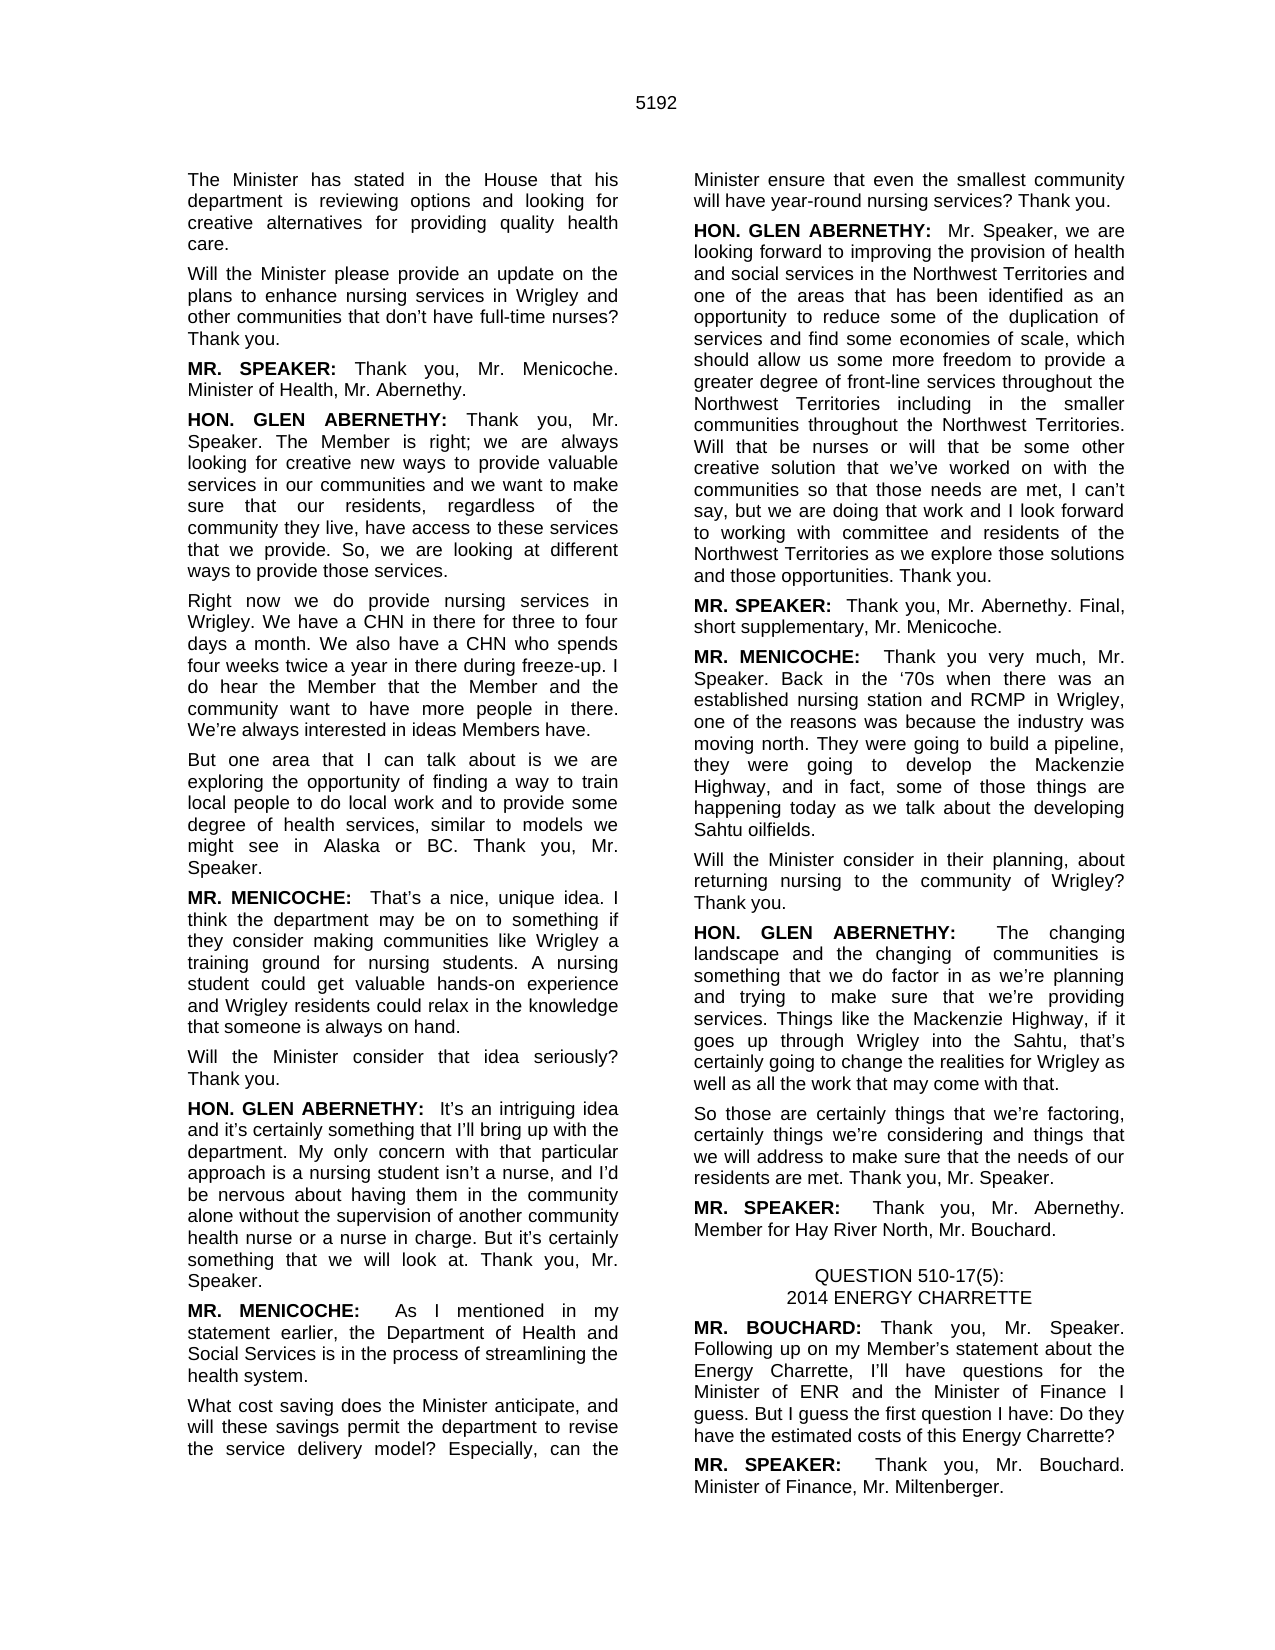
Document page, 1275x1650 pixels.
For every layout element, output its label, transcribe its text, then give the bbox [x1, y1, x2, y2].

text HON. GLEN ABERNETHY: Thank you, Mr. Speaker. The Member is right; we are always looking for creative new ways to provide valuable services in our communities and we want to make sure that our residents, regardless of the community they live, have access to these services that we provide. So, we are looking at different ways to provide those services. [187, 409, 619, 581]
text What cost saving does the Minister anticipate, and will these savings permit the department to revise the service delivery model? Especially, can the Minister ensure that even the smallest community will have year-round nursing services? Thank you. [187, 1394, 619, 1459]
subtitle QUESTION 510-17(5): 2014 ENERGY CHARRETTE [694, 1265, 1125, 1308]
text HON. GLEN ABERNETHY: The changing landscape and the changing of communities is something that we do factor in as we’re planning and trying to make sure that we’re providing services. Things like the Mackenzie Highway, if it goes up through Wrigley into the Sahtu, that’s certainly going to change the realities for Wrigley as well as all the work that may come with that. [694, 922, 1125, 1094]
text HON. GLEN ABERNETHY: It’s an intriguing idea and it’s certainly something that I’ll bring up with the department. My only concern with that particular approach is a nursing student isn’t a nurse, and I’d be nervous about having them in the community alone without the supervision of another community health nurse or a nurse in charge. But it’s certainly something that we will look at. Thank you, Mr. Speaker. [187, 1097, 619, 1292]
text MR. SPEAKER: Thank you, Mr. Abernethy. Member for Hay River North, Mr. Bouchard. [694, 1197, 1125, 1240]
text MR. SPEAKER: Thank you, Mr. Bouchard. Minister of Finance, Mr. Miltenberger. [694, 1454, 1125, 1497]
text Will the Minister consider that idea seriously? Thank you. [187, 1046, 619, 1089]
text HON. GLEN ABERNETHY: Mr. Speaker, we are looking forward to improving the provision of health and social services in the Northwest Territories and one of the areas that has been identified as an opportunity to reduce some of the duplication of services and find some economies of scale, which should allow us some more freedom to provide a greater degree of front-line services throughout the Northwest Territories including in the smaller communities throughout the Northwest Territories. Will that be nurses or will that be some other creative solution that we’ve worked on with the communities so that those needs are met, I can’t say, but we are doing that work and I look forward to working with committee and residents of the Northwest Territories as we explore those solutions and those opportunities. Thank you. [694, 220, 1125, 586]
text But one area that I can talk about is we are exploring the opportunity of finding a way to train local people to do local work and to provide some degree of health services, similar to models we might see in Alaska or BC. Thank you, Mr. Speaker. [187, 749, 619, 878]
text Will the Minister consider in their planning, about returning nursing to the community of Wrigley? Thank you. [694, 848, 1125, 913]
text MR. MENICOCHE: As I mentioned in my statement earlier, the Department of Health and Social Services is in the process of streamlining the health system. [187, 1300, 619, 1386]
text Will the Minister please provide an update on the plans to enhance nursing services in Wrigley and other communities that don’t have full-time nurses? Thank you. [187, 263, 619, 349]
text MR. SPEAKER: Thank you, Mr. Menicoche. Minister of Health, Mr. Abernethy. [187, 357, 619, 401]
text The Minister has stated in the House that his department is reviewing options and looking for creative alternatives for providing quality health care. [187, 168, 619, 254]
text Right now we do provide nursing services in Wrigley. We have a CHN in there for three to four days a month. We also have a CHN who spends four weeks twice a year in there during freeze-up. I do hear the Member that the Member and the community want to have more people in there. We’re always interested in ideas Members have. [187, 590, 619, 741]
text So those are certainly things that we’re factoring, certainly things we’re considering and things that we will address to make sure that the needs of our residents are met. Thank you, Mr. Speaker. [694, 1102, 1125, 1189]
text MR. MENICOCHE: Thank you very much, Mr. Speaker. Back in the ‘70s when there was an established nursing station and RCMP in Wrigley, one of the reasons was because the industry was moving north. They were going to build a pipeline, they were going to develop the Mackenzie Highway, and in fact, some of those things are happening today as we talk about the developing Sahtu oilfields. [694, 646, 1125, 840]
text MR. BOUCHARD: Thank you, Mr. Speaker. Following up on my Member’s statement about the Energy Charrette, I’ll have questions for the Minister of ENR and the Minister of Finance I guess. But I guess the first question I have: Do they have the estimated costs of this Energy Charrette? [694, 1317, 1125, 1446]
text MR. MENICOCHE: That’s a nice, unique idea. I think the department may be on to something if they consider making communities like Wrigley a training ground for nursing students. A nursing student could get valuable hands-on experience and Wrigley residents could relax in the knowledge that someone is always on hand. [187, 887, 619, 1038]
text What cost saving does the Minister anticipate, and will these savings permit the department to revise the service delivery model? Especially, can the Minister ensure that even the smallest community will have year-round nursing services? Thank you. [694, 168, 1125, 211]
text MR. SPEAKER: Thank you, Mr. Abernethy. Final, short supplementary, Mr. Menicoche. [694, 595, 1125, 638]
